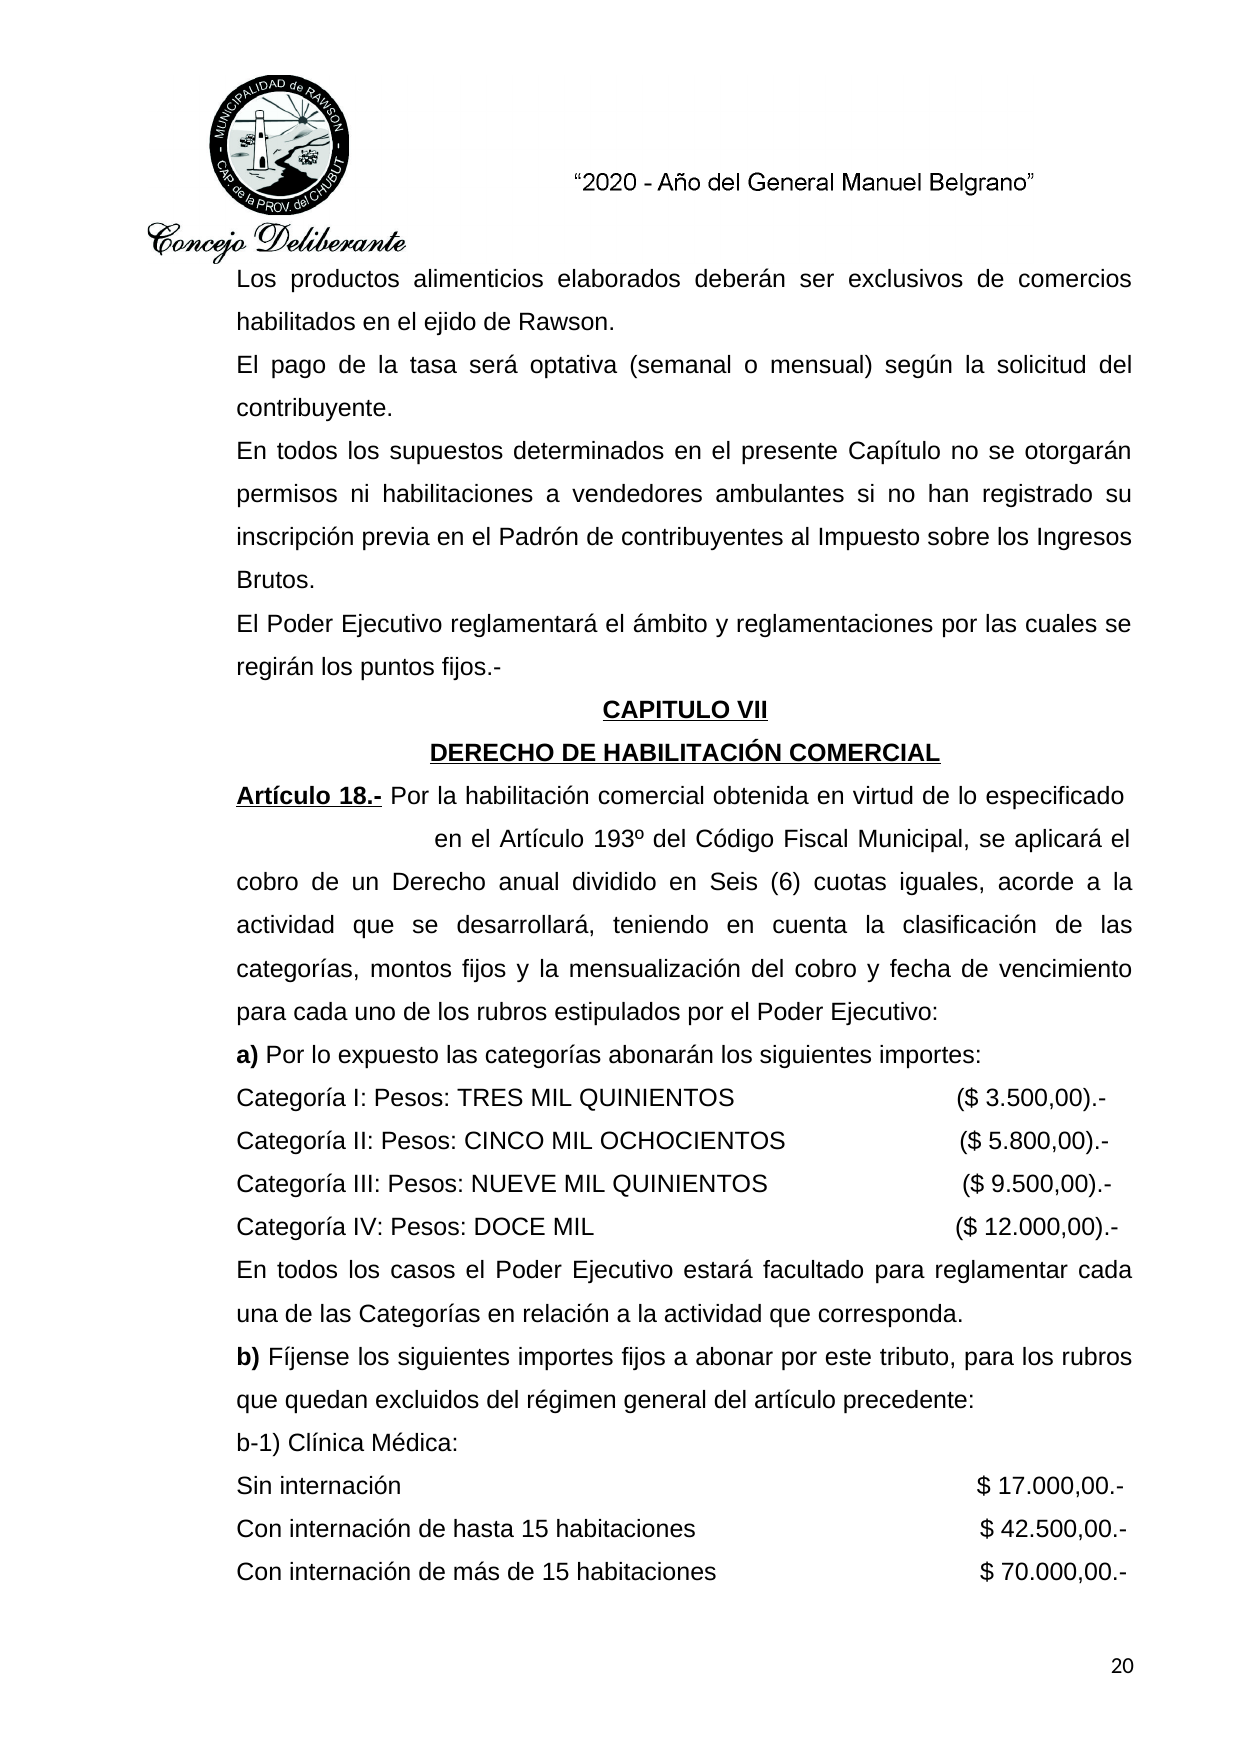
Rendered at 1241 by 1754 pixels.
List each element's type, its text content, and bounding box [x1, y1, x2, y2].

picture [147, 75, 1034, 264]
text b-1) Clínica Médica: [236, 1428, 1134, 1457]
text a) Por lo expuesto las categorías abonarán los siguientes importes: [236, 1040, 1134, 1069]
text Los productos alimenticios elaborados deberán ser exclusivos de comercios habilitados en el ejido de Rawson. [236, 264, 1134, 336]
text Categoría II: Pesos: CINCO MIL OCHOCIENTOS ($ 5.800,00).- [236, 1126, 1134, 1155]
text Categoría IV: Pesos: DOCE MIL ($ 12.000,00).- [236, 1212, 1134, 1241]
text DERECHO DE HABILITACIÓN COMERCIAL [236, 738, 1134, 767]
text El pago de la tasa será optativa (semanal o mensual) según la solicitud del contribuyente. [236, 350, 1134, 422]
text b) Fíjense los siguientes importes fijos a abonar por este tributo, para los rubros que quedan excluidos del régimen general del artículo precedente: [236, 1342, 1134, 1414]
text Artículo 18.- Por la habilitación comercial obtenida en virtud de lo especificado en el Artículo 193º del Código Fiscal Municipal, se aplicará el cobro de un Derecho anual dividido en Seis (6) cuotas iguales, acorde a la actividad que se desarrollará, teniendo en cuenta la clasificación de las categorías, montos fijos y la mensualización del cobro y fecha de vencimiento para cada uno de los rubros estipulados por el Poder Ejecutivo: [236, 781, 1134, 1026]
text En todos los supuestos determinados en el presente Capítulo no se otorgarán permisos ni habilitaciones a vendedores ambulantes si no han registrado su inscripción previa en el Padrón de contribuyentes al Impuesto sobre los Ingresos Brutos. [236, 436, 1134, 594]
text Con internación de más de 15 habitaciones $ 70.000,00.- [236, 1557, 1134, 1586]
text El Poder Ejecutivo reglamentará el ámbito y reglamentaciones por las cuales se regirán los puntos fijos.- [236, 609, 1134, 681]
text Sin internación $ 17.000,00.- [236, 1471, 1134, 1500]
text Con internación de hasta 15 habitaciones $ 42.500,00.- [236, 1514, 1134, 1543]
text Categoría III: Pesos: NUEVE MIL QUINIENTOS ($ 9.500,00).- [236, 1169, 1134, 1198]
text Categoría I: Pesos: TRES MIL QUINIENTOS ($ 3.500,00).- [236, 1083, 1134, 1112]
text CAPITULO VII [236, 695, 1134, 724]
text En todos los casos el Poder Ejecutivo estará facultado para reglamentar cada una de las Categorías en relación a la actividad que corresponda. [236, 1256, 1134, 1327]
